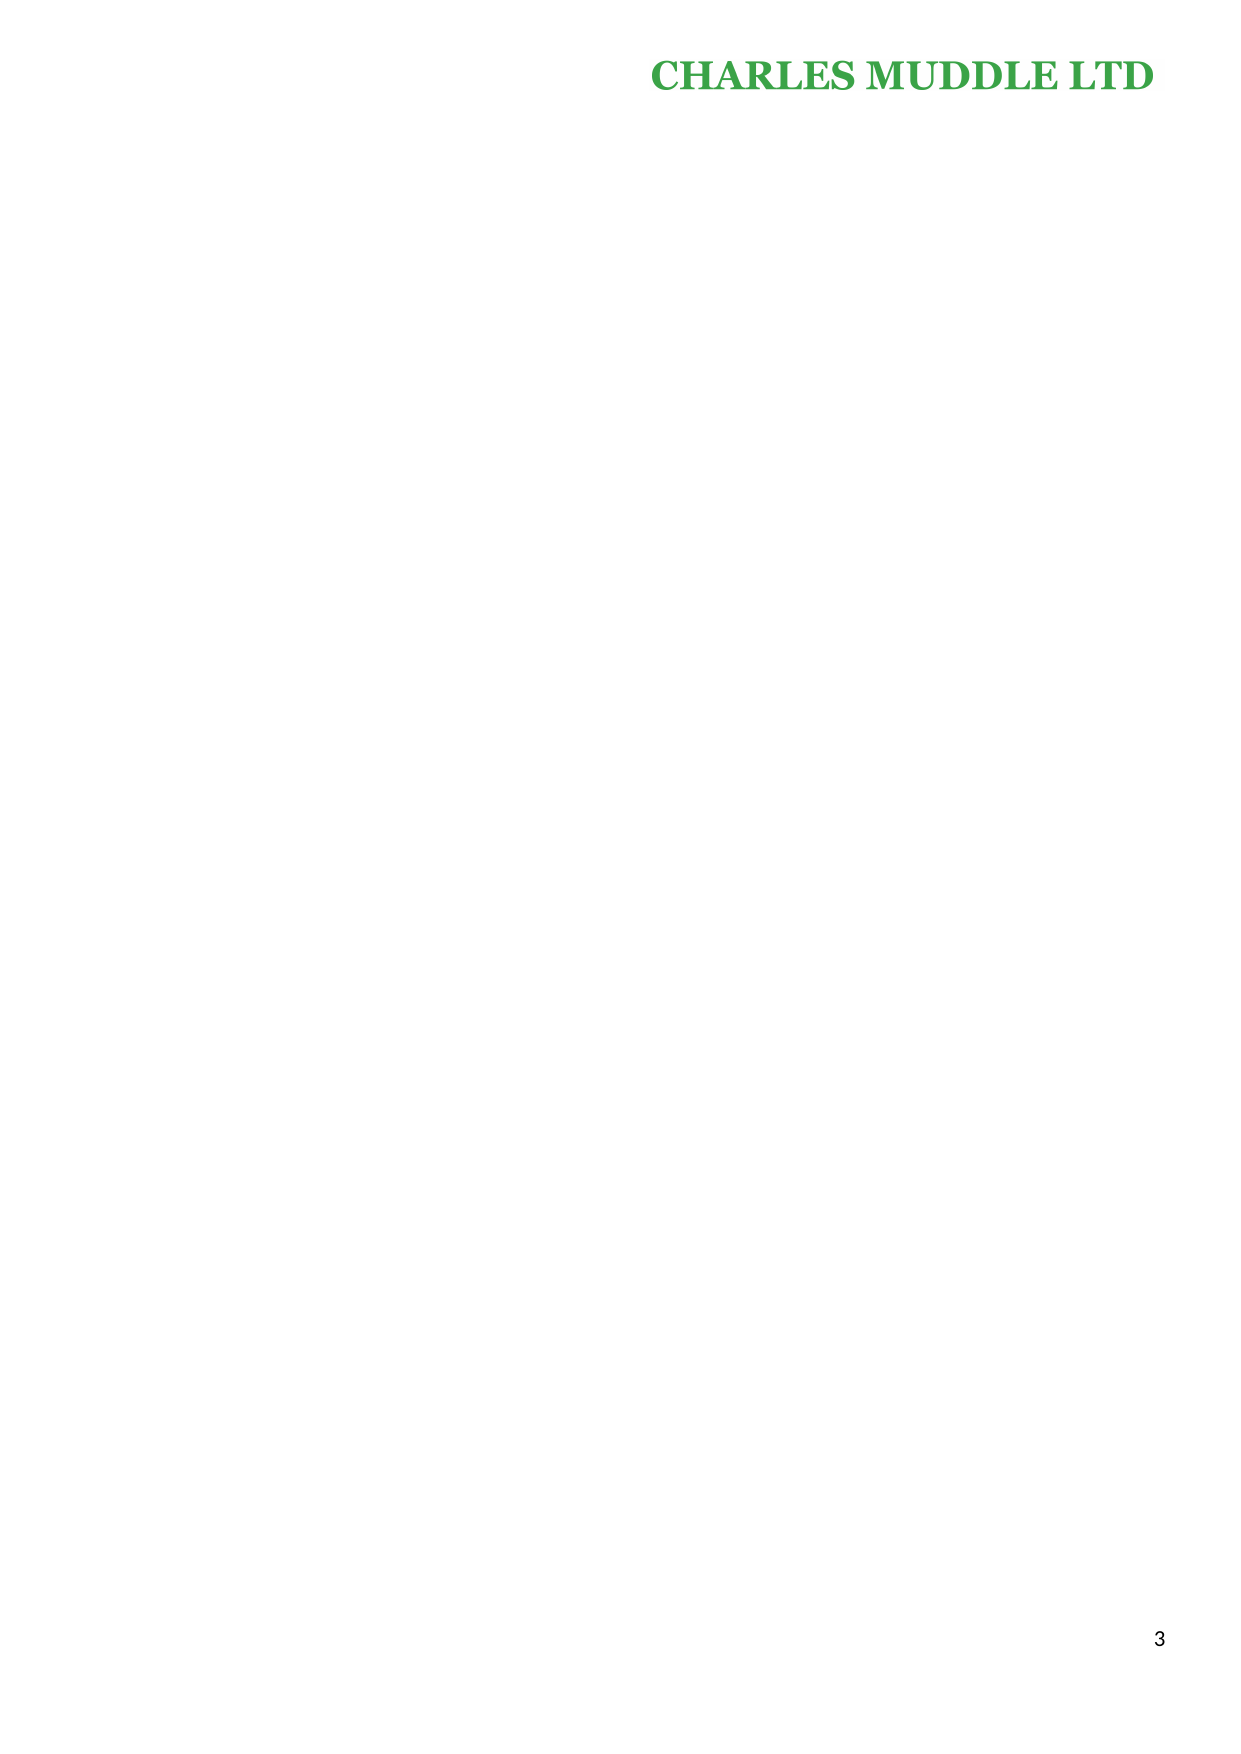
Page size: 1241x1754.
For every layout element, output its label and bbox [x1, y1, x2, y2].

picture [648, 59, 1166, 91]
